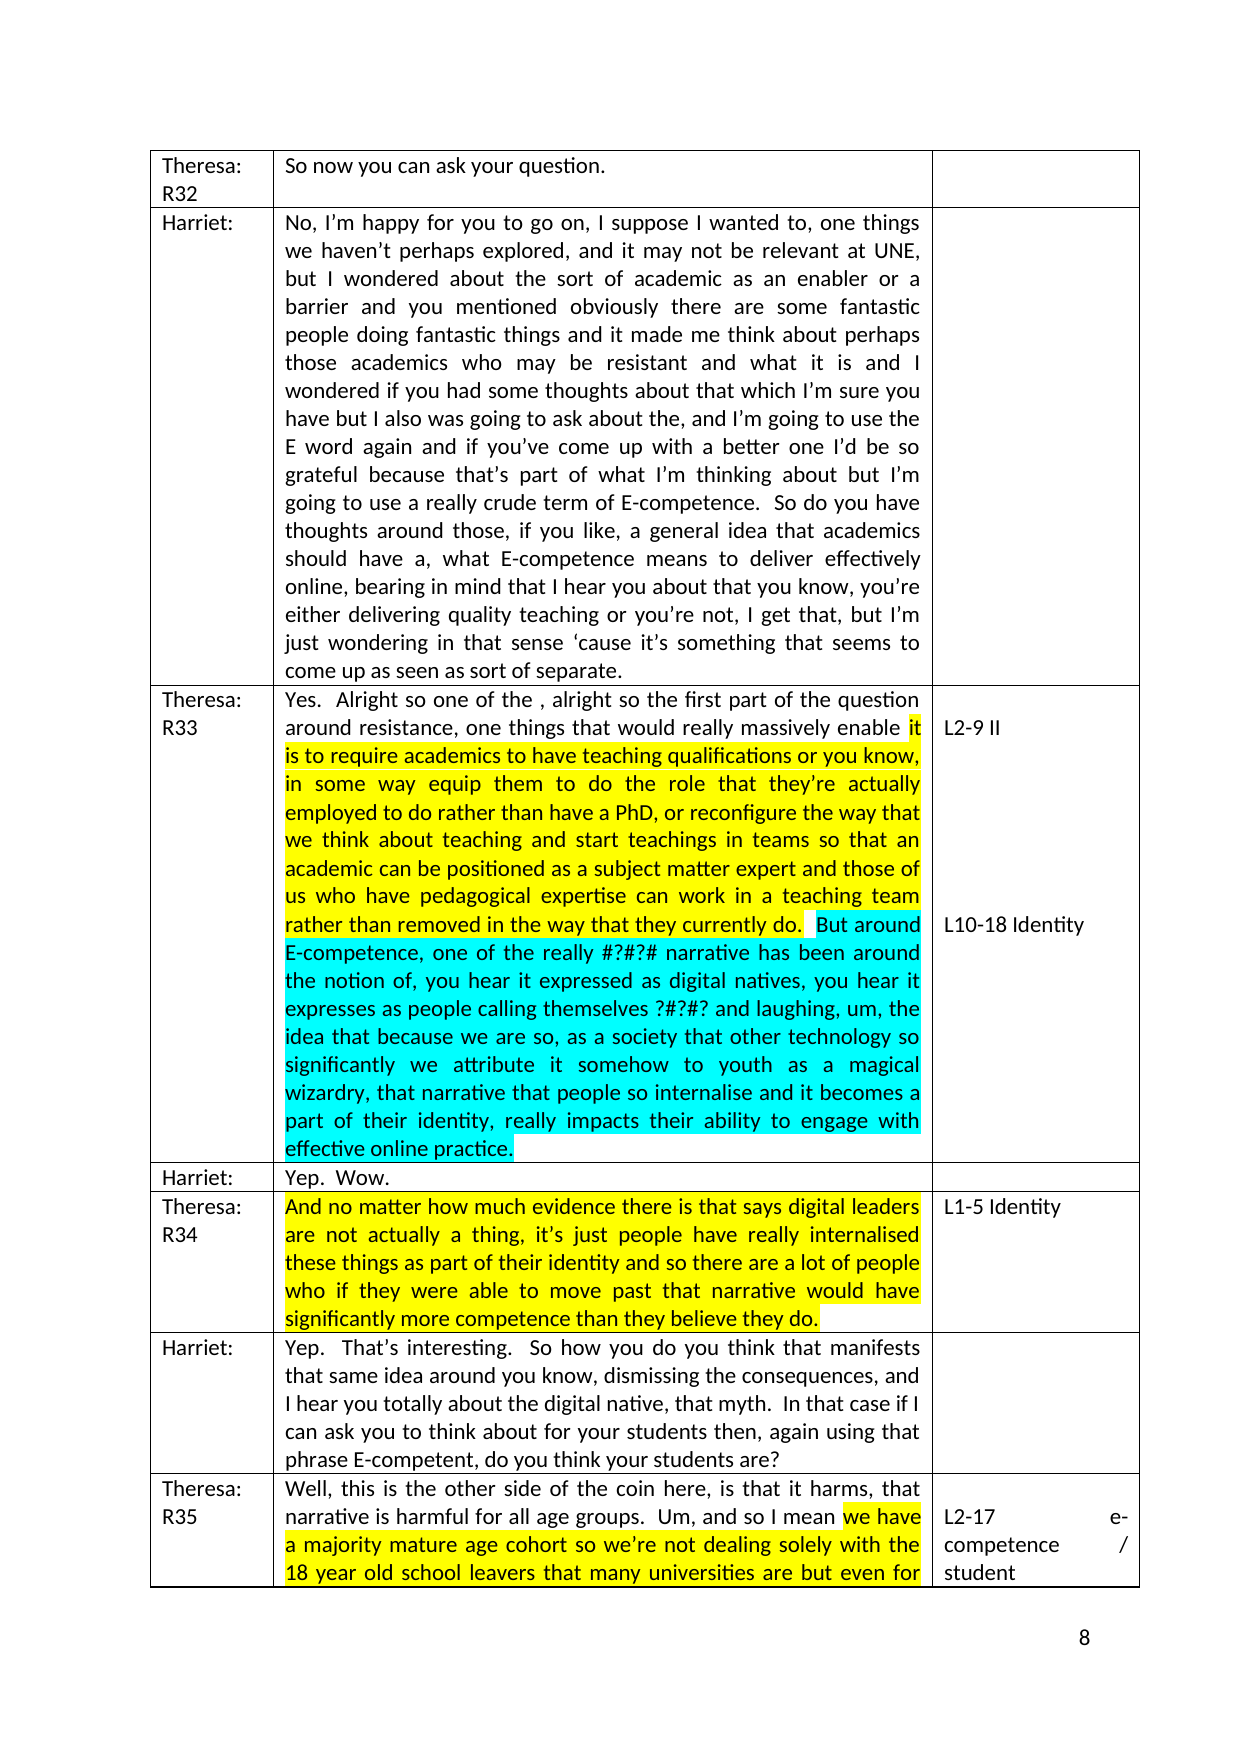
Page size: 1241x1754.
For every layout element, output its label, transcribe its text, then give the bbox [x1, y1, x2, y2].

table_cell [933, 1474, 1139, 1586]
table_cell No, I’m happy for you to go on, I suppose I wanted to, one things we haven’t perhaps explored, and it may not be relevant at UNE, but I wondered about the sort of academic as an enabler or a barrier and you mentioned obviously there are some fantastic people doing fantastic things and it made me think about perhaps those academics who may be resistant and what it is and I wondered if you had some thoughts about that which I’m sure you have but I also was going to ask about the, and I’m going to use the E word again and if you’ve come up with a better one I’d be so grateful because that’s part of what I’m thinking about but I’m going to use a really crude term of E-competence. So do you have thoughts around those, if you like, a general idea that academics should have a, what E-competence means to deliver effectively online, bearing in mind that I hear you about that you know, you’re either delivering quality teaching or you’re not, I get that, but I’m just wondering in that sense ‘cause it’s something that seems to come up as seen as sort of separate. [274, 208, 932, 684]
table_cell Theresa: R33 [151, 686, 273, 1162]
table_cell L2-9 II L10-18 Identity [933, 686, 1139, 1162]
table_cell Yep. Wow. [274, 1163, 932, 1191]
table_cell So now you can ask your question. [274, 151, 932, 207]
table_cell Theresa: R34 [151, 1192, 273, 1332]
table_cell Harriet: [151, 1163, 273, 1191]
table_cell [933, 151, 1139, 207]
table_cell Yep. That’s interesting. So how you do you think that manifests that same idea around you know, dismissing the consequences, and I hear you totally about the digital native, that myth. In that case if I can ask you to think about for your students then, again using that phrase E-competent, do you think your students are? [274, 1333, 932, 1473]
table_cell [933, 1163, 1139, 1191]
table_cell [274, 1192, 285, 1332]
table_cell Harriet: [151, 208, 273, 684]
table_cell L1-5 Identity [933, 1192, 1139, 1332]
table_cell [933, 1333, 1139, 1473]
table_cell Harriet: [151, 1333, 273, 1473]
table_cell Theresa: R35 [151, 1474, 273, 1586]
table_cell Yes. Alright so one of the , alright so the first part of the question around resistance, one things that would really massively enable it is to require academics to have teaching qualifications or you know, in some way equip them to do the role that they’re actually employed to do rather than have a PhD, or reconfigure the way that we think about teaching and start teachings in teams so that an academic can be positioned as a subject matter expert and those of us who have pedagogical expertise can work in a teaching team rather than removed in the way that they currently do. But around E-competence, one of the really #?#?# narrative has been around the notion of, you hear it expressed as digital natives, you hear it expresses as people calling themselves ?#?#? and laughing, um, the idea that because we are so, as a society that other technology so significantly we attribute it somehow to youth as a magical wizardry, that narrative that people so internalise and it becomes a part of their identity, really impacts their ability to engage with effective online practice. [274, 686, 932, 1162]
table_cell Theresa: R32 [151, 151, 273, 207]
table_cell [933, 208, 1139, 684]
